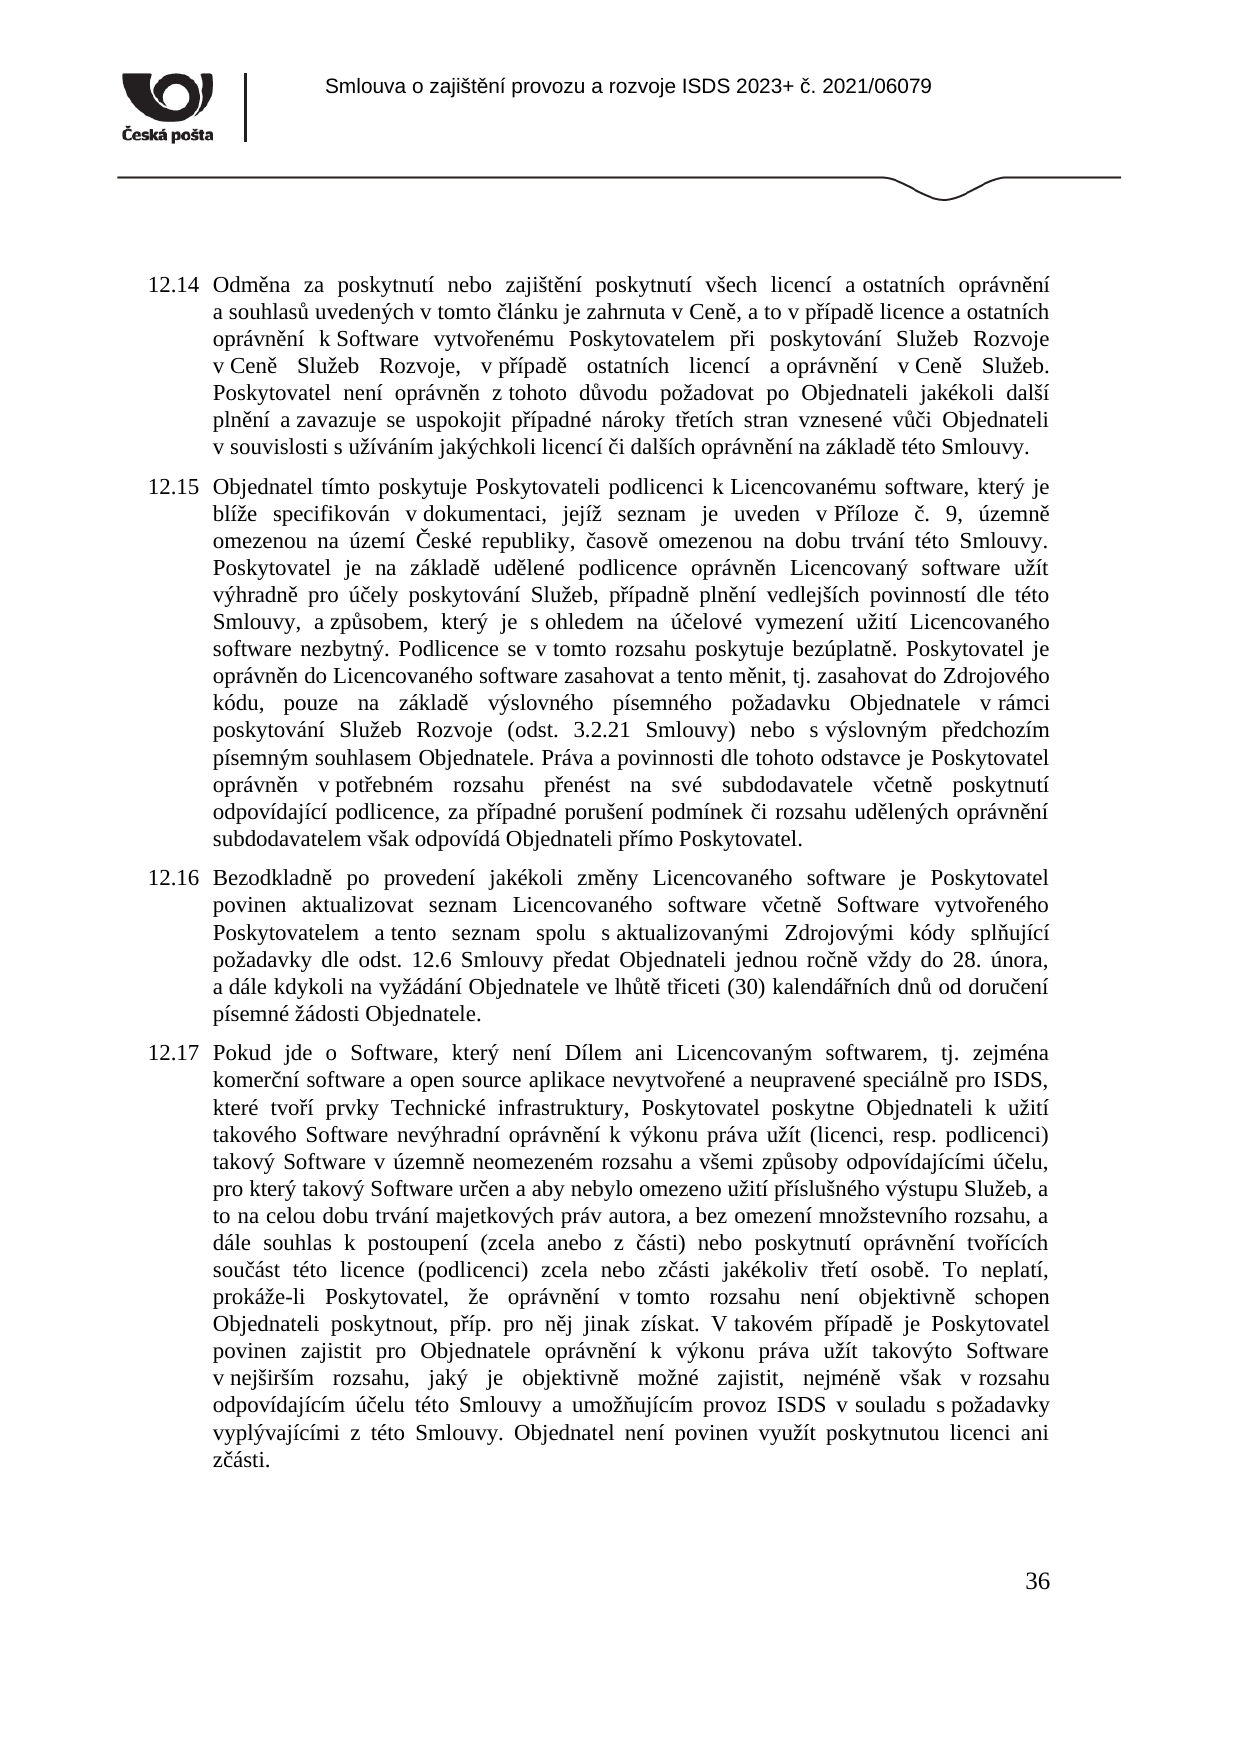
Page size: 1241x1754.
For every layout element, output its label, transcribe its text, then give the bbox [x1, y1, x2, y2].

text Bezodkladně po provedení jakékoli změny Licencovaného software je Poskytovatel povinen aktualizovat seznam Licencovaného software včetně Software vytvořeného Poskytovatelem a tento seznam spolu s aktualizovanými Zdrojovými kódy splňující požadavky dle odst. 12.6 Smlouvy předat Objednateli jednou ročně vždy do 28. února, a dále kdykoli na vyžádání Objednatele ve lhůtě třiceti (30) kalendářních dnů od doručení písemné žádosti Objednatele. [148, 864, 1050, 1027]
text Objednatel tímto poskytuje Poskytovateli podlicenci k Licencovanému software, který je blíže specifikován v dokumentaci, jejíž seznam je uveden v Příloze č. 9, územně omezenou na území České republiky, časově omezenou na dobu trvání této Smlouvy. Poskytovatel je na základě udělené podlicence oprávněn Licencovaný software užít výhradně pro účely poskytování Služeb, případně plnění vedlejších povinností dle této Smlouvy, a způsobem, který je s ohledem na účelové vymezení užití Licencovaného software nezbytný. Podlicence se v tomto rozsahu poskytuje bezúplatně. Poskytovatel je oprávněn do Licencovaného software zasahovat a tento měnit, tj. zasahovat do Zdrojového kódu, pouze na základě výslovného písemného požadavku Objednatele v rámci poskytování Služeb Rozvoje (odst. 3.2.21 Smlouvy) nebo s výslovným předchozím písemným souhlasem Objednatele. Práva a povinnosti dle tohoto odstavce je Poskytovatel oprávněn v potřebném rozsahu přenést na své subdodavatele včetně poskytnutí odpovídající podlicence, za případné porušení podmínek či rozsahu udělených oprávnění subdodavatelem však odpovídá Objednateli přímo Poskytovatel. [148, 472, 1050, 852]
picture [117, 176, 1122, 201]
text Pokud jde o Software, který není Dílem ani Licencovaným softwarem, tj. zejména komerční software a open source aplikace nevytvořené a neupravené speciálně pro ISDS, které tvoří prvky Technické infrastruktury, Poskytovatel poskytne Objednateli k užití takového Software nevýhradní oprávnění k výkonu práva užít (licenci, resp. podlicenci) takový Software v územně neomezeném rozsahu a všemi způsoby odpovídajícími účelu, pro který takový Software určen a aby nebylo omezeno užití příslušného výstupu Služeb, a to na celou dobu trvání majetkových práv autora, a bez omezení množstevního rozsahu, a dále souhlas k postoupení (zcela anebo z části) nebo poskytnutí oprávnění tvořících součást této licence (podlicenci) zcela nebo zčásti jakékoliv třetí osobě. To neplatí, prokáže-li Poskytovatel, že oprávnění v tomto rozsahu není objektivně schopen Objednateli poskytnout, příp. pro něj jinak získat. V takovém případě je Poskytovatel povinen zajistit pro Objednatele oprávnění k výkonu práva užít takovýto Software v nejširším rozsahu, jaký je objektivně možné zajistit, nejméně však v rozsahu odpovídajícím účelu této Smlouvy a umožňujícím provoz ISDS v souladu s požadavky vyplývajícími z této Smlouvy. Objednatel není povinen využít poskytnutou licenci ani zčásti. [148, 1039, 1050, 1472]
text Odměna za poskytnutí nebo zajištění poskytnutí všech licencí a ostatních oprávnění a souhlasů uvedených v tomto článku je zahrnuta v Ceně, a to v případě licence a ostatních oprávnění k Software vytvořenému Poskytovatelem při poskytování Služeb Rozvoje v Ceně Služeb Rozvoje, v případě ostatních licencí a oprávnění v Ceně Služeb. Poskytovatel není oprávněn z tohoto důvodu požadovat po Objednateli jakékoli další plnění a zavazuje se uspokojit případné nároky třetích stran vznesené vůči Objednateli v souvislosti s užíváním jakýchkoli licencí či dalších oprávnění na základě této Smlouvy. [148, 270, 1050, 460]
